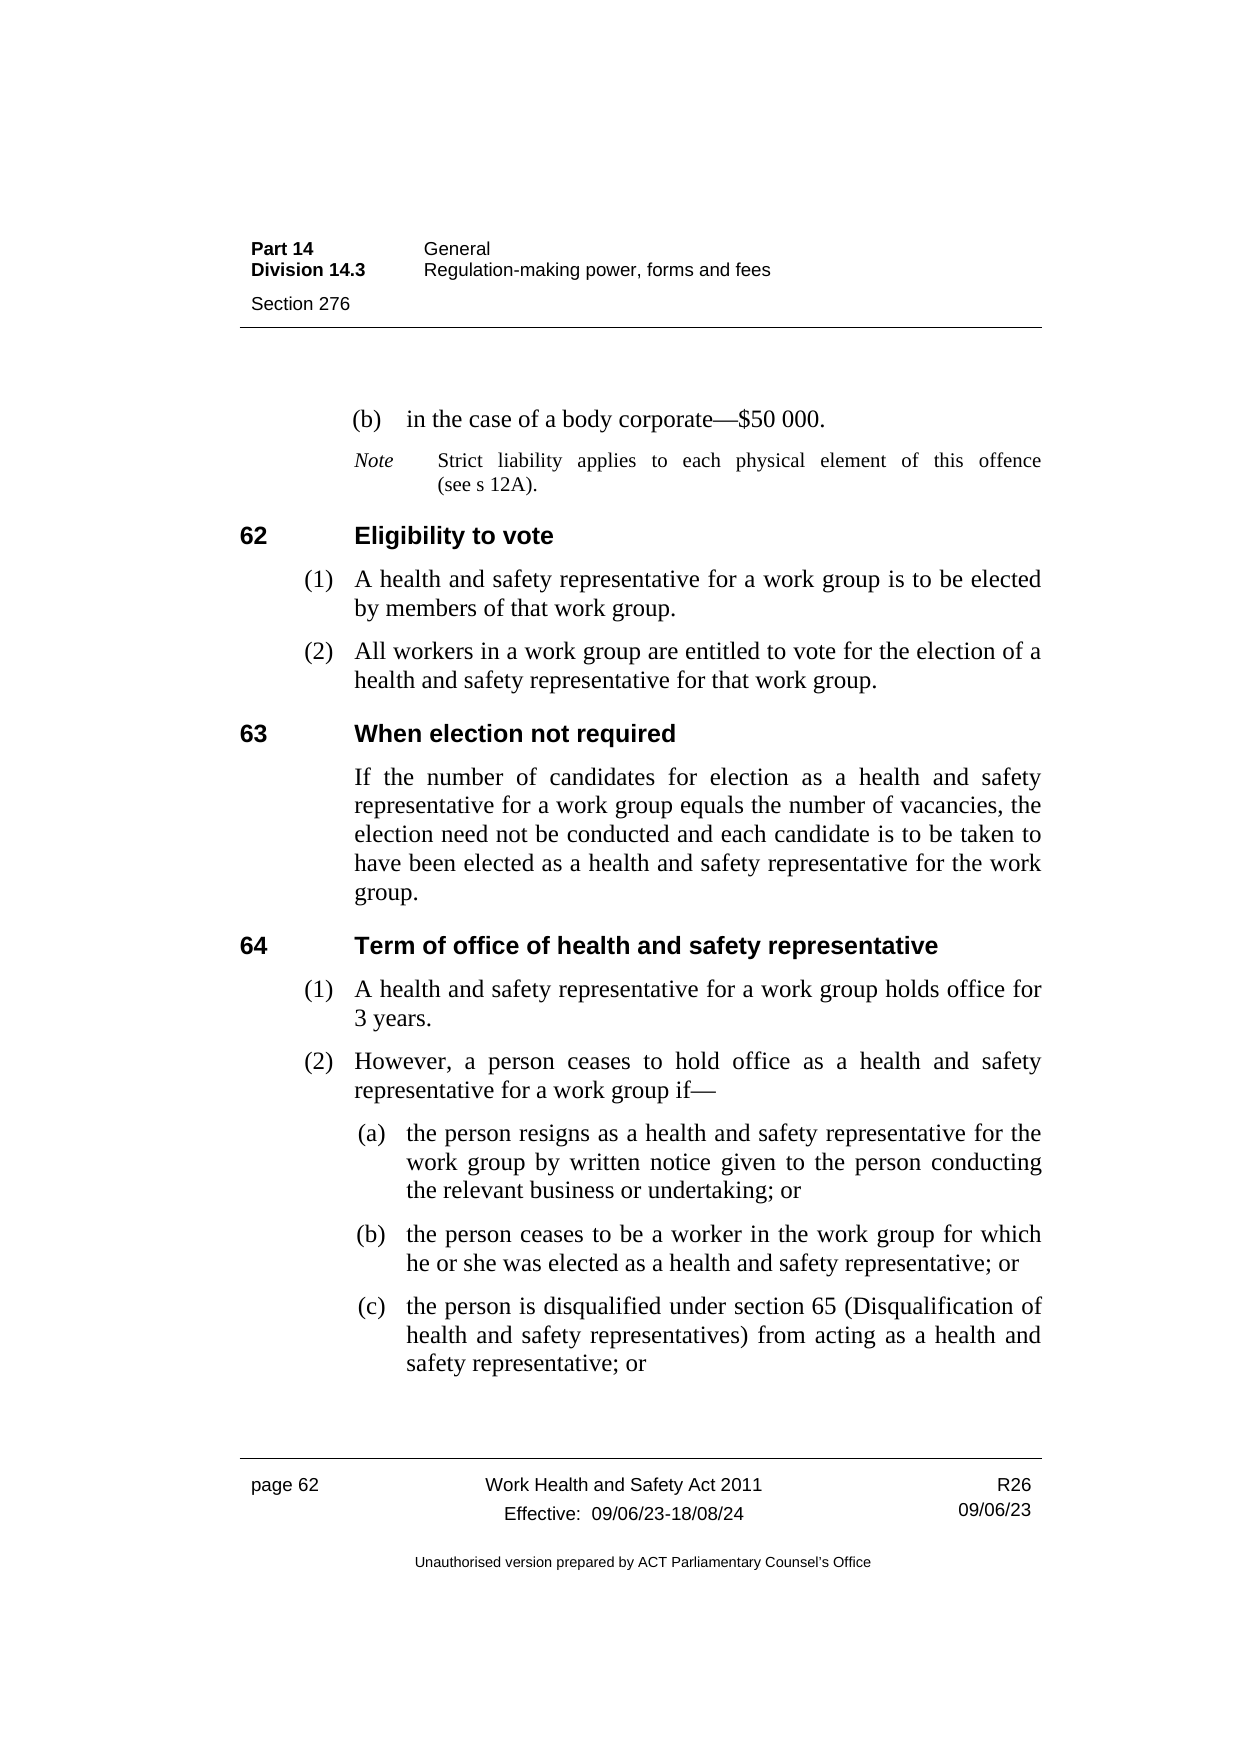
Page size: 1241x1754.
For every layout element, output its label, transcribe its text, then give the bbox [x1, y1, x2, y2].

text (2) However, a person ceases to hold office as a health and safety representative for a work group if— [239, 1046, 1042, 1103]
text (2) All workers in a work group are entitled to vote for the election of a health and safety representative for that work group. [239, 636, 1042, 693]
text (b) the person ceases to be a worker in the work group for which he or she was elected as a health and safety representative; or [239, 1219, 1042, 1276]
text If the number of candidates for election as a health and safety representative for a work group equals the number of vacancies, the election need not be conducted and each candidate is to be taken to have been elected as a health and safety representative for the work group. [354, 762, 1042, 906]
text (b) in the case of a body corporate—$50 000. [239, 404, 1042, 433]
text (1) A health and safety representative for a work group is to be elected by members of that work group. [239, 564, 1042, 621]
text 64 Term of office of health and safety representative [239, 931, 1042, 959]
text (c) the person is disqualified under section 65 (Disqualification of health and safety representatives) from acting as a health and safety representative; or [239, 1291, 1042, 1377]
text (1) A health and safety representative for a work group holds office for 3 years. [239, 974, 1042, 1031]
text Note Strict liability applies to each physical element of this offence (see s 12A). [354, 447, 1042, 496]
text 62 Eligibility to vote [239, 521, 1042, 549]
text 63 When election not required [239, 718, 1042, 747]
text (a) the person resigns as a health and safety representative for the work group by written notice given to the person conducting the relevant business or undertaking; or [239, 1118, 1042, 1204]
